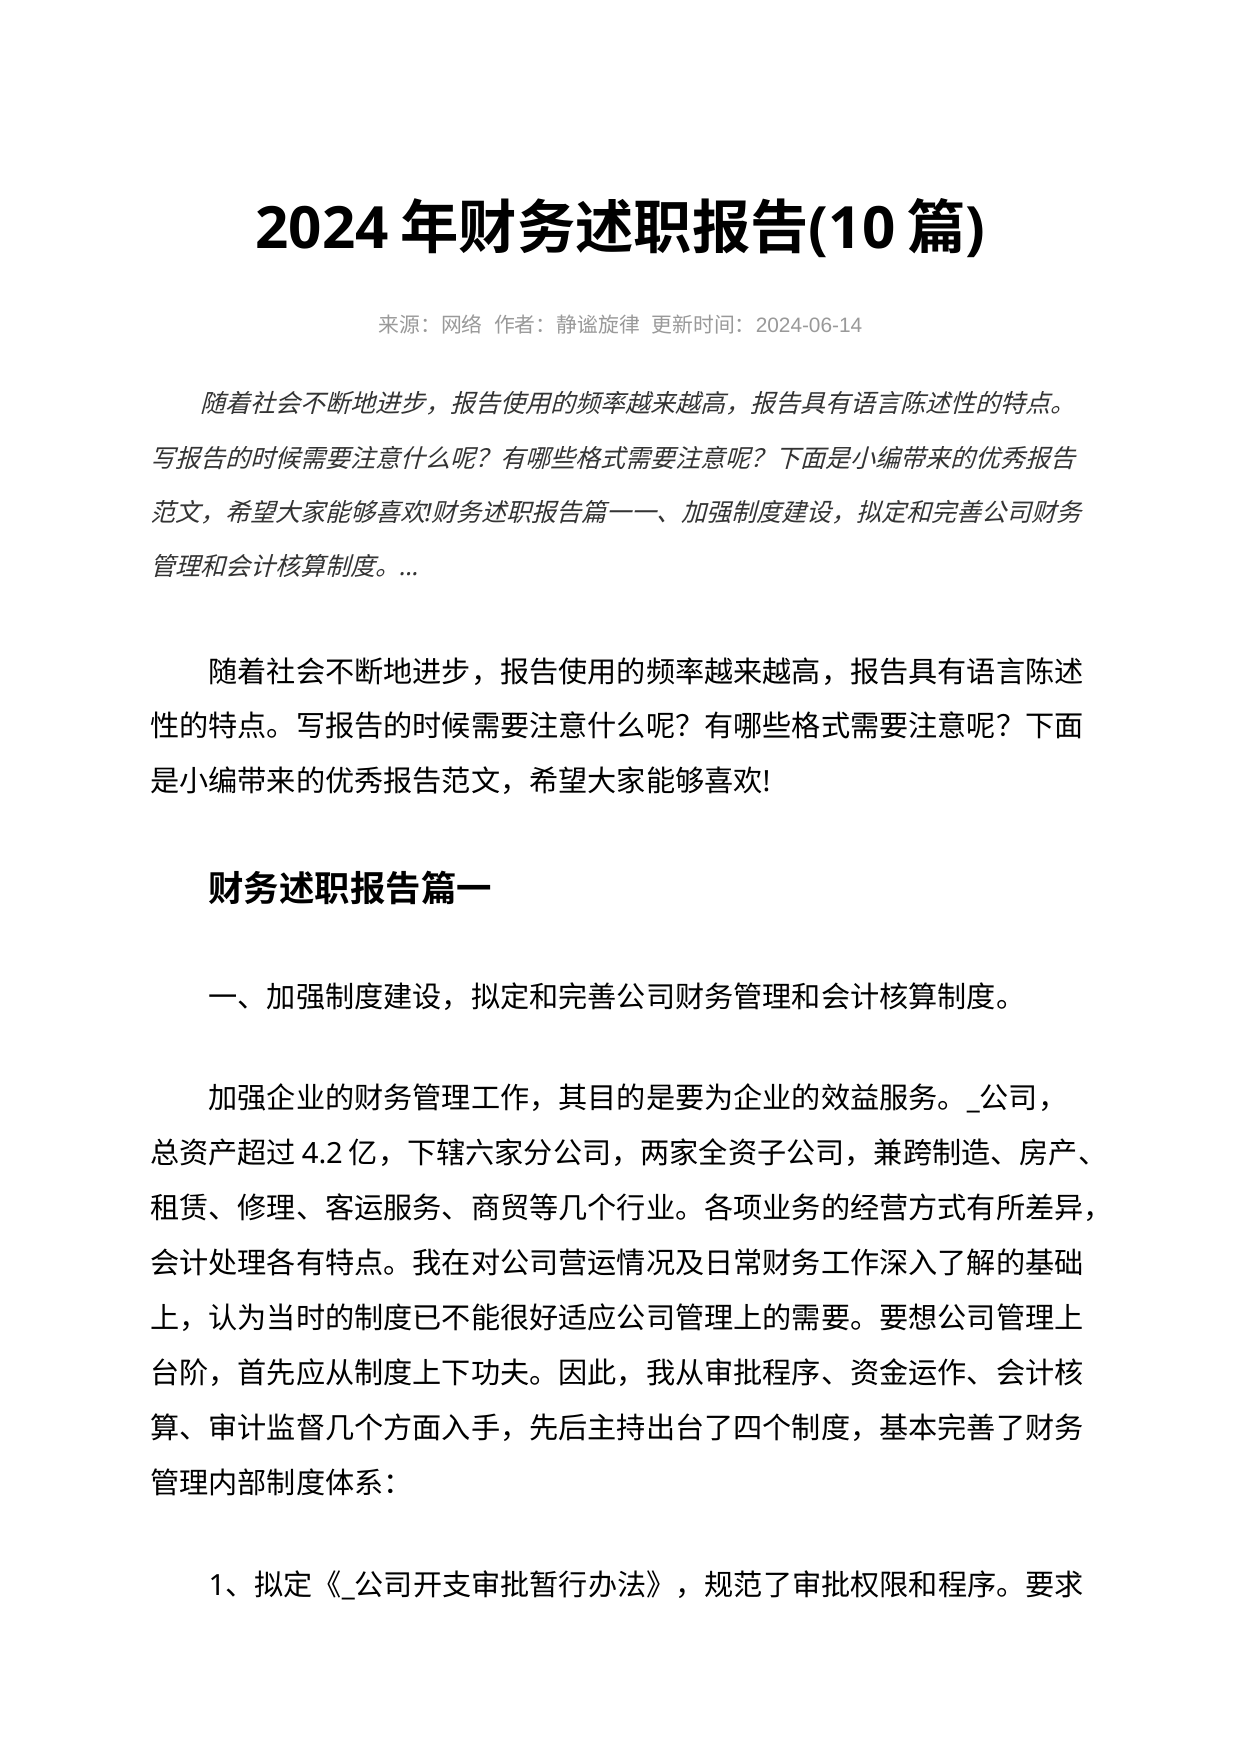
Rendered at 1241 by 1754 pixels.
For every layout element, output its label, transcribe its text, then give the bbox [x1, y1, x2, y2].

text 来源：网络 作者：静谧旋律 更新时间：2024-06-14 [150, 313, 1090, 337]
text 财务述职报告篇一 [150, 860, 1090, 911]
text 一、加强制度建设，拟定和完善公司财务管理和会计核算制度。 [150, 973, 1090, 1016]
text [150, 1561, 1090, 1604]
text 随着社会不断地进步，报告使用的频率越来越高，报告具有语言陈述性的特点。写报告的时候需要注意什么呢？有哪些格式需要注意呢？下面是小编带来的优秀报告范文，希望大家能够喜欢!财务述职报告篇一一、加强制度建设，拟定和完善公司财务管理和会计核算制度。... [150, 384, 1090, 583]
subtitle 2024年财务述职报告(10篇) [150, 181, 1090, 266]
text 随着社会不断地进步，报告使用的频率越来越高，报告具有语言陈述性的特点。写报告的时候需要注意什么呢？有哪些格式需要注意呢？下面是小编带来的优秀报告范文，希望大家能够喜欢! [150, 648, 1090, 800]
text 加强企业的财务管理工作，其目的是要为企业的效益服务。_公司，总资产超过4.2亿，下辖六家分公司，两家全资子公司，兼跨制造、房产、租赁、修理、客运服务、商贸等几个行业。各项业务的经营方式有所差异，会计处理各有特点。我在对公司营运情况及日常财务工作深入了解的基础上，认为当时的制度已不能很好适应公司管理上的需要。要想公司管理上台阶，首先应从制度上下功夫。因此，我从审批程序、资金运作、会计核算、审计监督几个方面入手，先后主持出台了四个制度，基本完善了财务管理内部制度体系： [150, 1075, 1090, 1502]
